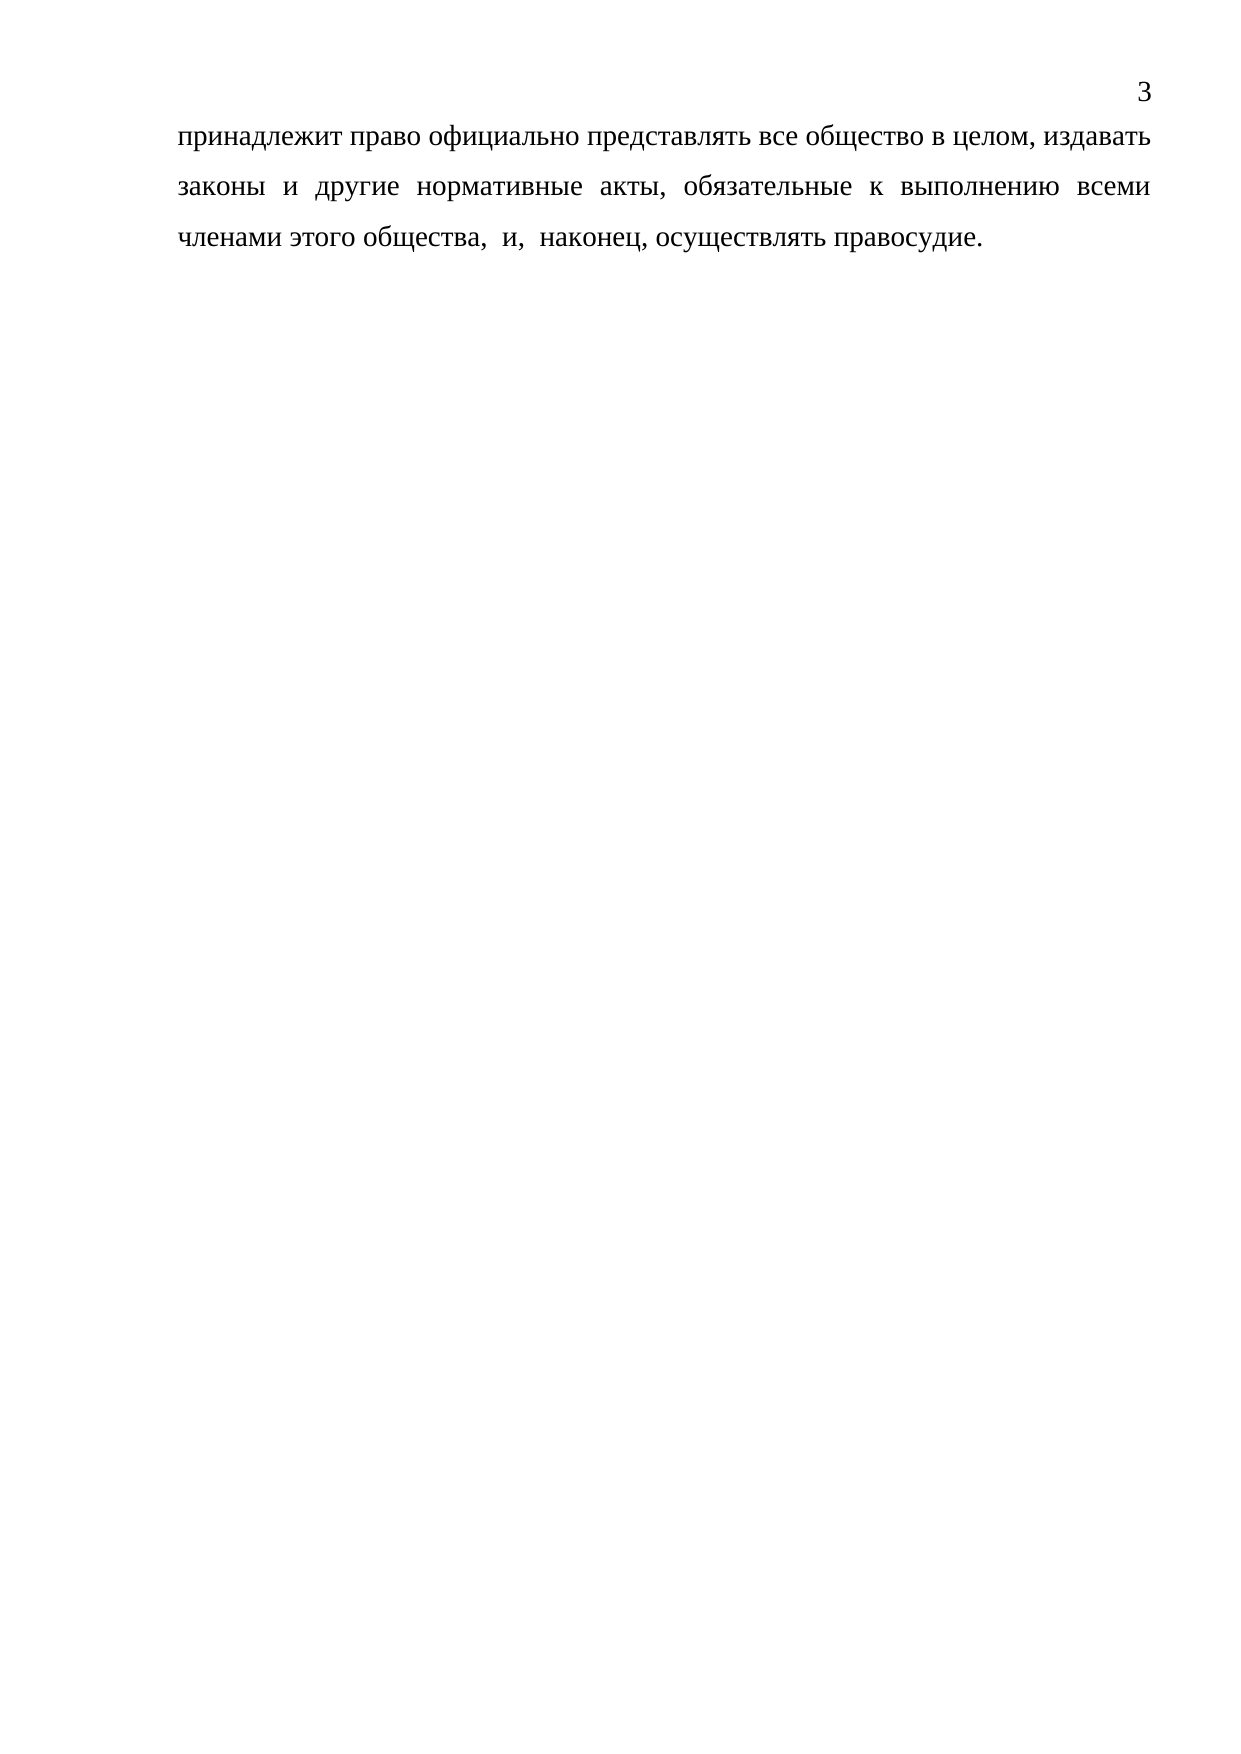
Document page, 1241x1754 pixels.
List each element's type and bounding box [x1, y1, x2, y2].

text [177, 118, 1152, 252]
